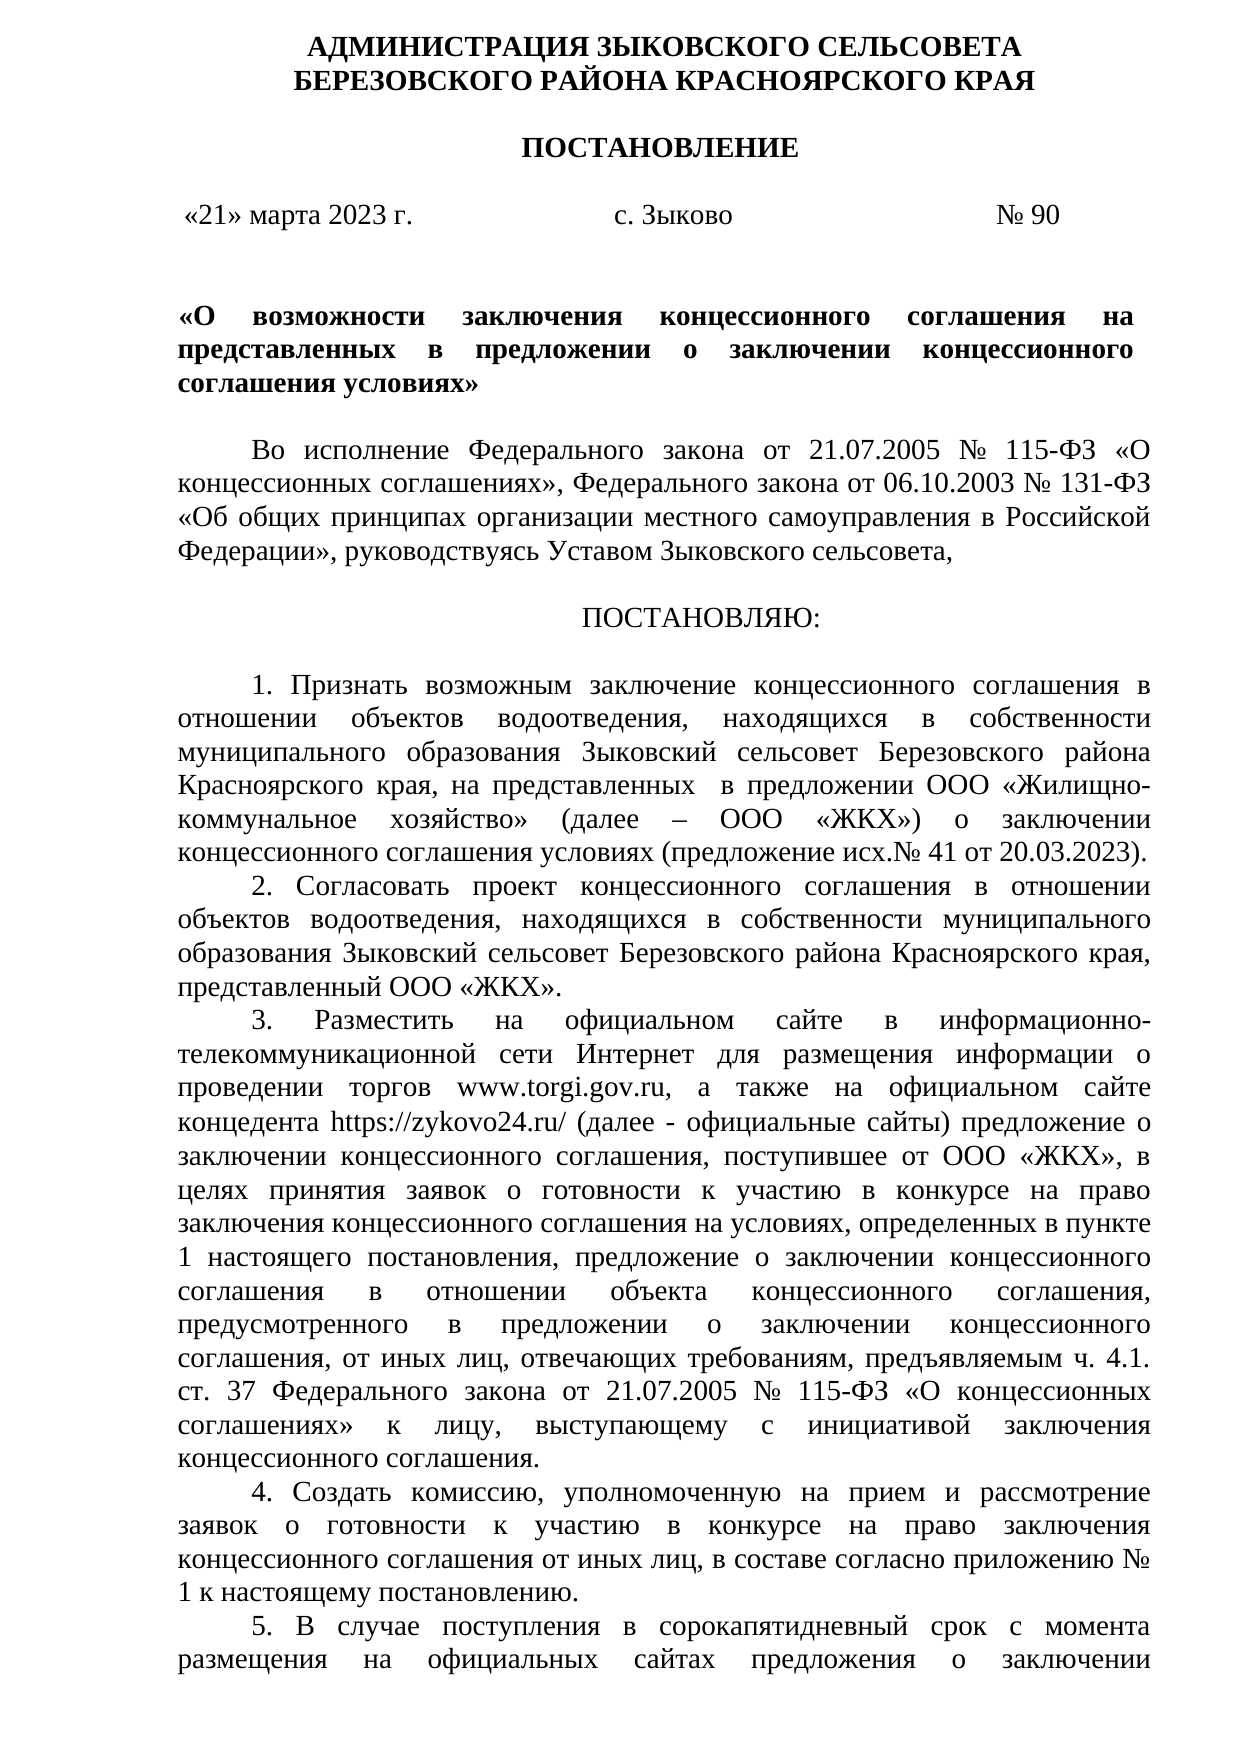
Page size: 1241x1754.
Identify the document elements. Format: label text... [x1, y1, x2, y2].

text ПОСТАНОВЛЯЮ: [177, 600, 1152, 633]
text 1. Признать возможным заключение концессионного соглашения в отношении объектов водоотведения, находящихся в собственности муниципального образования Зыковский сельсовет Березовского района Красноярского края, на представленных в предложении ООО «Жилищно-коммунальное хозяйство» (далее – ООО «ЖКХ») о заключении концессионного соглашения условиях (предложение исх.№ 41 от 20.03.2023). [177, 667, 1152, 868]
text 4. Создать комиссию, уполномоченную на прием и рассмотрение заявок о готовности к участию в конкурсе на право заключения концессионного соглашения от иных лиц, в составе согласно приложению № 1 к настоящему постановлению. [177, 1474, 1152, 1608]
text 2. Согласовать проект концессионного соглашения в отношении объектов водоотведения, находящихся в собственности муниципального образования Зыковский сельсовет Березовского района Красноярского края, представленный ООО «ЖКХ». [177, 868, 1152, 1002]
text Во исполнение Федерального закона от 21.07.2005 № 115-ФЗ «О концессионных соглашениях», Федерального закона от 06.10.2003 № 131-ФЗ «Об общих принципах организации местного самоуправления в Российской Федерации», руководствуясь Уставом Зыковского сельсовета, [177, 432, 1152, 566]
text 3. Разместить на официальном сайте в информационно-телекоммуникационной сети Интернет для размещения информации о проведении торгов www.torgi.gov.ru, а также на официальном сайте концедента https://zykovo24.ru/ (далее - официальные сайты) предложение о заключении концессионного соглашения, поступившее от ООО «ЖКХ», в целях принятия заявок о готовности к участию в конкурсе на право заключения концессионного соглашения на условиях, определенных в пункте 1 настоящего постановления, предложение о заключении концессионного соглашения в отношении объекта концессионного соглашения, предусмотренного в предложении о заключении концессионного соглашения, от иных лиц, отвечающих требованиям, предъявляемым ч. 4.1. ст. 37 Федерального закона от 21.07.2005 № 115-ФЗ «О концессионных соглашениях» к лицу, выступающему с инициативой заключения концессионного соглашения. [177, 1002, 1152, 1474]
text «О возможности заключения концессионного соглашения на представленных в предложении о заключении концессионного соглашения условиях» [177, 298, 1134, 398]
text ПОСТАНОВЛЕНИЕ [177, 130, 1143, 164]
text БЕРЕЗОВСКОГО РАЙОНА КРАСНОЯРСКОГО КРАЯ [177, 63, 1152, 97]
text АДМИНИСТРАЦИЯ ЗЫКОВСКОГО СЕЛЬСОВЕТА [177, 29, 1152, 63]
text «21» марта 2023 г. с. Зыково № 90 [183, 197, 1152, 231]
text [177, 1608, 1152, 1675]
